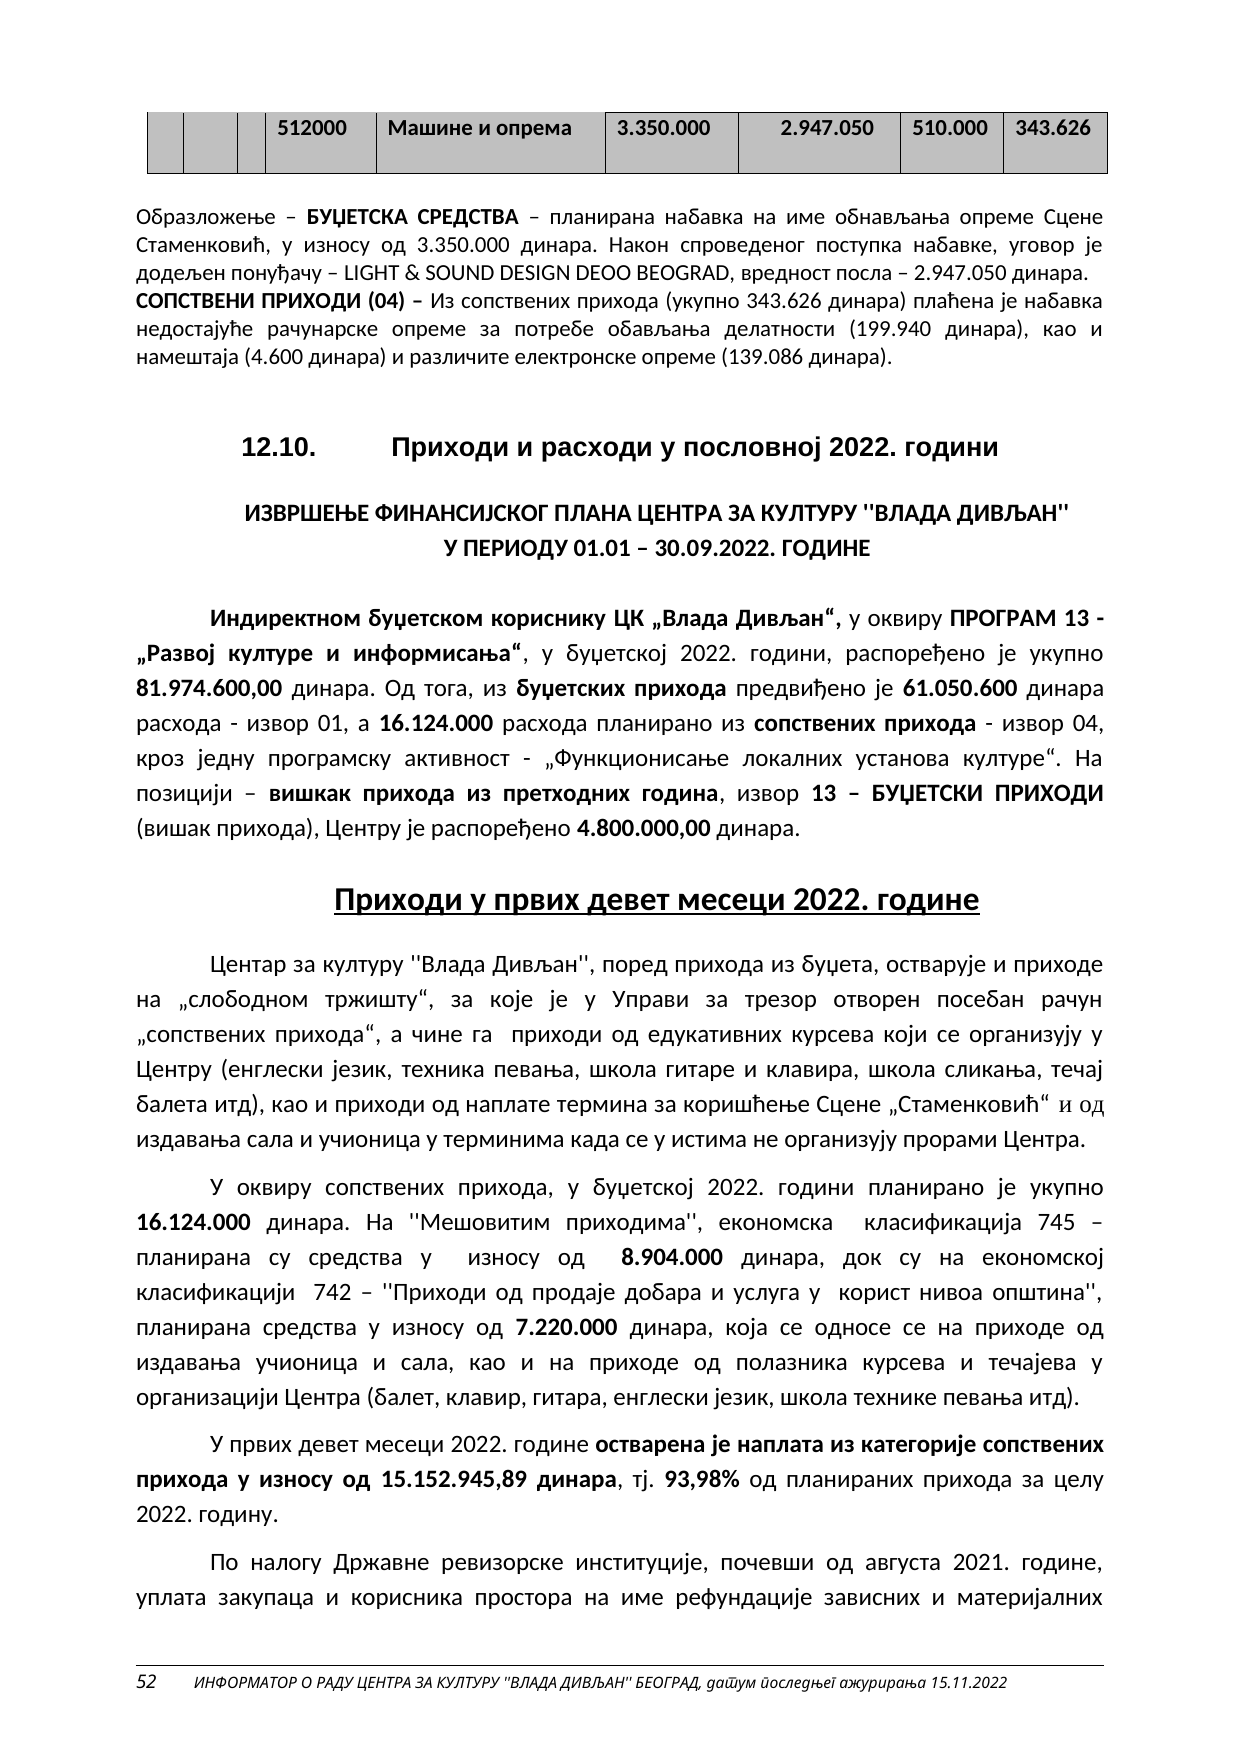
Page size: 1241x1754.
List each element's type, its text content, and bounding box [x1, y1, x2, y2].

list Приходи и расходи у пословној 2022. години [136, 431, 1104, 463]
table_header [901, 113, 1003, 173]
text Индиректном буџетском кориснику ЦК „Влада Дивљан“, у оквиру ПРОГРАМ 13 - „Развој културе и информисања“, у буџетској 2022. години, распоређено је укупно 81.974.600,00 динара. Од тога, из буџетских прихода предвиђено је 61.050.600 динара расхода - извор 01, а 16.124.000 расхода планирано из сопствених прихода - извор 04, кроз једну програмску активност - „Функционисање локалних установа културе“. На позицији – вишкак прихода из претходних година, извор 13 – БУЏЕТСКИ ПРИХОДИ (вишак прихода), Центру је распоређено 4.800.000,00 динара. [136, 603, 1104, 843]
text У првих девет месеци 2022. године остварена је наплата из категорије сопствених прихода у износу од 15.152.945,89 динара, тј. 93,98% од планираних прихода за целу 2022. годину. [136, 1428, 1104, 1529]
text Центар за културу ''Влада Дивљан'', поред прихода из буџета, остварује и приходе на „слободном тржишту“, за које је у Управи за трезор отворен посебан рачун „сопствених прихода“, а чине га приходи од едукативних курсева који се организују у Центру (енглески језик, техника певања, школа гитаре и клавира, школа сликања, течај балета итд), као и приходи од наплате термина за коришћење Сцене „Стаменковић“ и од издавања сала и учионица у терминима када се у истима не организују прорами Центра. [136, 948, 1104, 1154]
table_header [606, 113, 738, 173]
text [136, 1546, 1104, 1611]
text СОПСТВЕНИ ПРИХОДИ (04) – Из сопствених прихода (укупно 343.626 динара) плаћена је набавка недостајуће рачунарске опреме за потребе обављања делатности (199.940 динара), као и намештаја (4.600 динара) и различите електронске опреме (139.086 динара). [136, 286, 1104, 370]
text Приходи у првих девет месеци 2022. године [136, 878, 1104, 919]
text У оквиру сопствених прихода, у буџетској 2022. години планирано је укупно 16.124.000 динара. На ''Мешовитим приходима'', економска класификација 745 – планирана су средства у износу од 8.904.000 динара, док су на економској класификацији 742 – ''Приходи од продаје добара и услуга у корист нивоа општина'', планирана средства у износу од 7.220.000 динара, која се односе се на приходе од издавања учионица и сала, као и на приходе од полазника курсева и течајева у организацији Центра (балет, клавир, гитара, енглески језик, школа технике певања итд). [136, 1171, 1104, 1411]
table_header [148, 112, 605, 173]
text ИЗВРШЕЊЕ ФИНАНСИЈСКОГ ПЛАНА ЦЕНТРА ЗА КУЛТУРУ ''ВЛАДА ДИВЉАН'' [136, 498, 1104, 528]
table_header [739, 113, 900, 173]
text Образложење – БУЏЕТСКА СРЕДСТВА – планирана набавка на име обнављања опреме Сцене Стаменковић, у износу од 3.350.000 динара. Након спроведеног поступка набавке, уговор је додељен понуђачу – LIGHT & SOUND DESIGN DEOO BEOGRAD, вредност посла – 2.947.050 динара. [136, 202, 1104, 286]
text У ПЕРИОДУ 01.01 – 30.09.2022. ГОДИНЕ [136, 533, 1104, 563]
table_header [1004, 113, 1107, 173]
